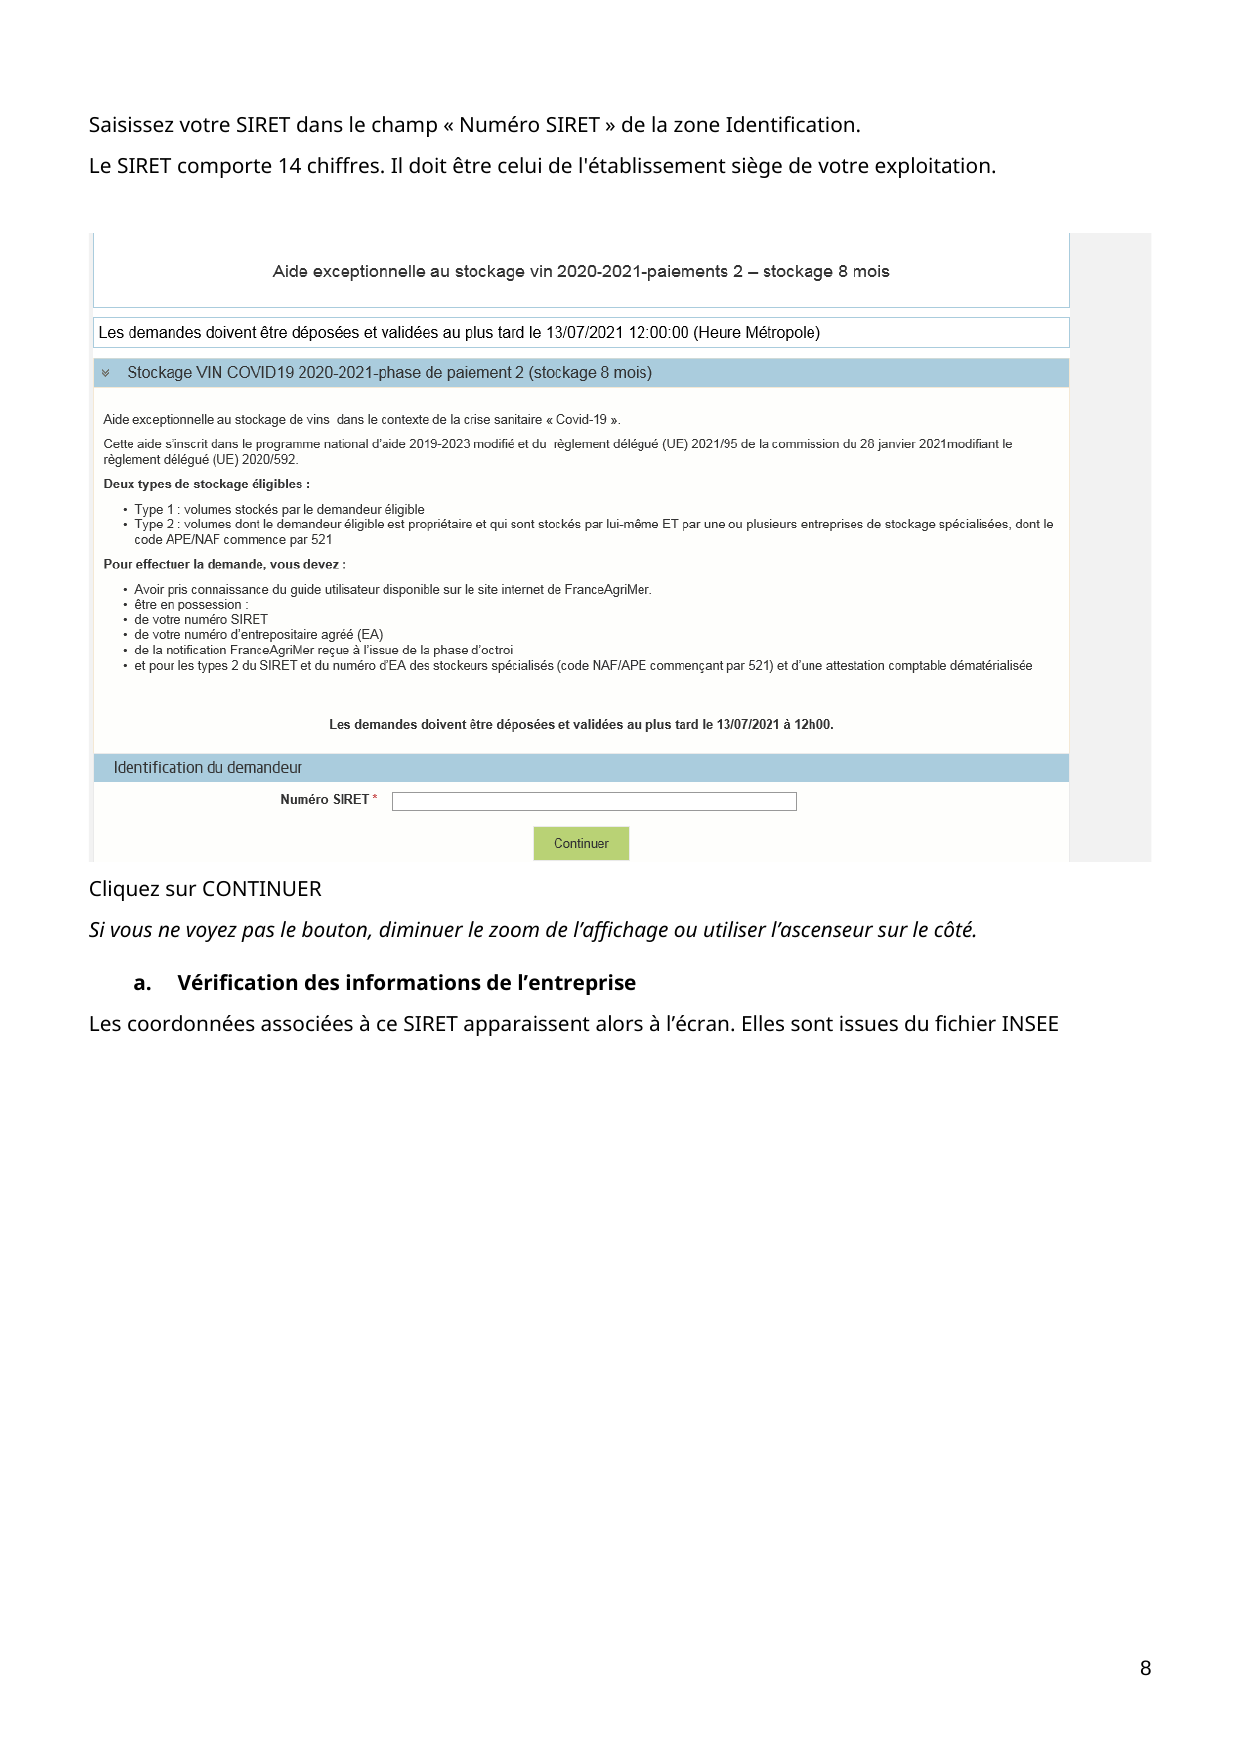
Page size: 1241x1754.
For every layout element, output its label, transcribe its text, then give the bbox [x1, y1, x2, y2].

text Si vous ne voyez pas le bouton, diminuer le zoom de l’affichage ou utiliser l’ascenseur sur le côté. [89, 915, 1152, 943]
text Cliquez sur CONTINUER [89, 874, 1152, 903]
text Le SIRET comporte 14 chiffres. Il doit être celui de l'établissement siège de votre exploitation. [89, 151, 1152, 180]
subtitle Vérification des informations de l’entreprise [133, 968, 1152, 997]
picture [88, 233, 1152, 862]
text Saisissez votre SIRET dans le champ « Numéro SIRET » de la zone Identification. [89, 110, 1152, 139]
text Les coordonnées associées à ce SIRET apparaissent alors à l’écran. Elles sont issues du fichier INSEE [89, 1009, 1152, 1038]
